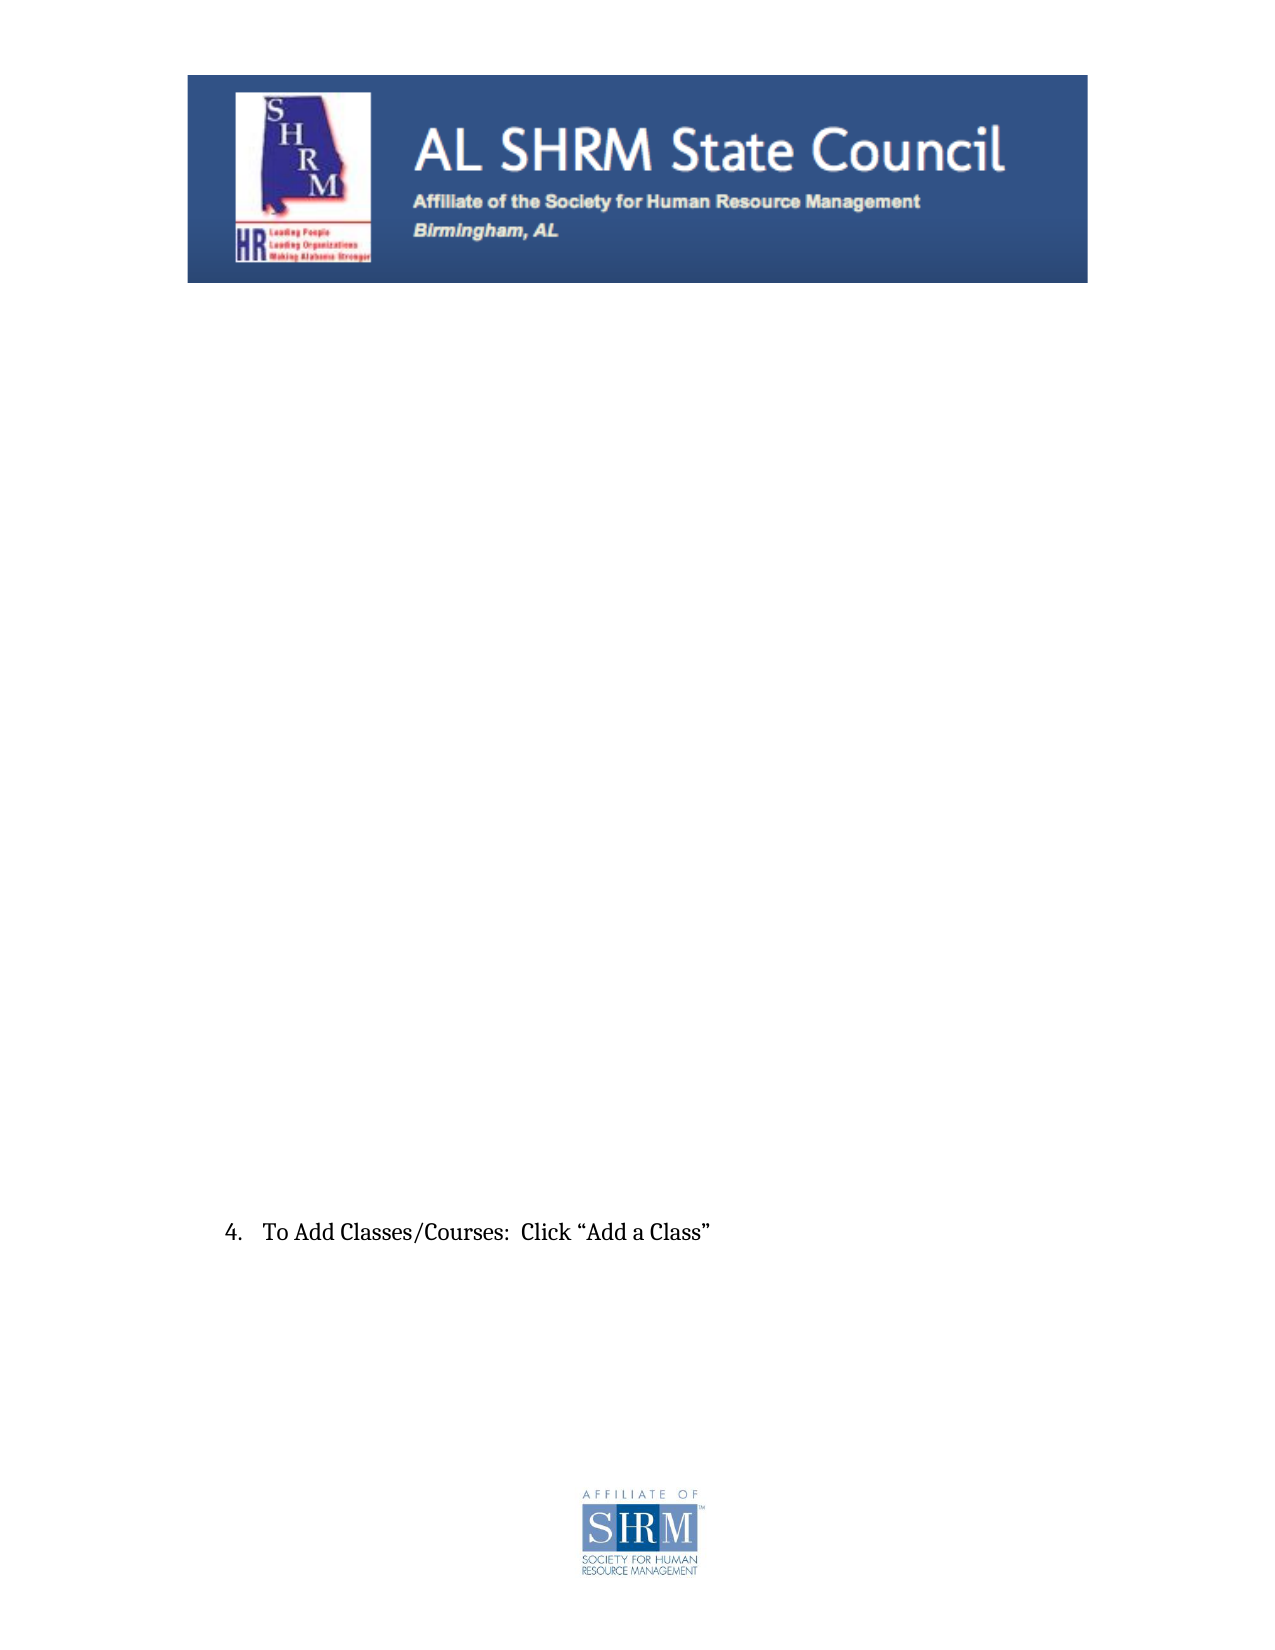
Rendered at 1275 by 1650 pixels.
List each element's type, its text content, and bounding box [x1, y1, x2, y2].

picture [574, 1478, 707, 1582]
list To Add Classes/Courses: Click “Add a Class” [225, 1217, 1087, 1246]
picture [187, 75, 1088, 283]
